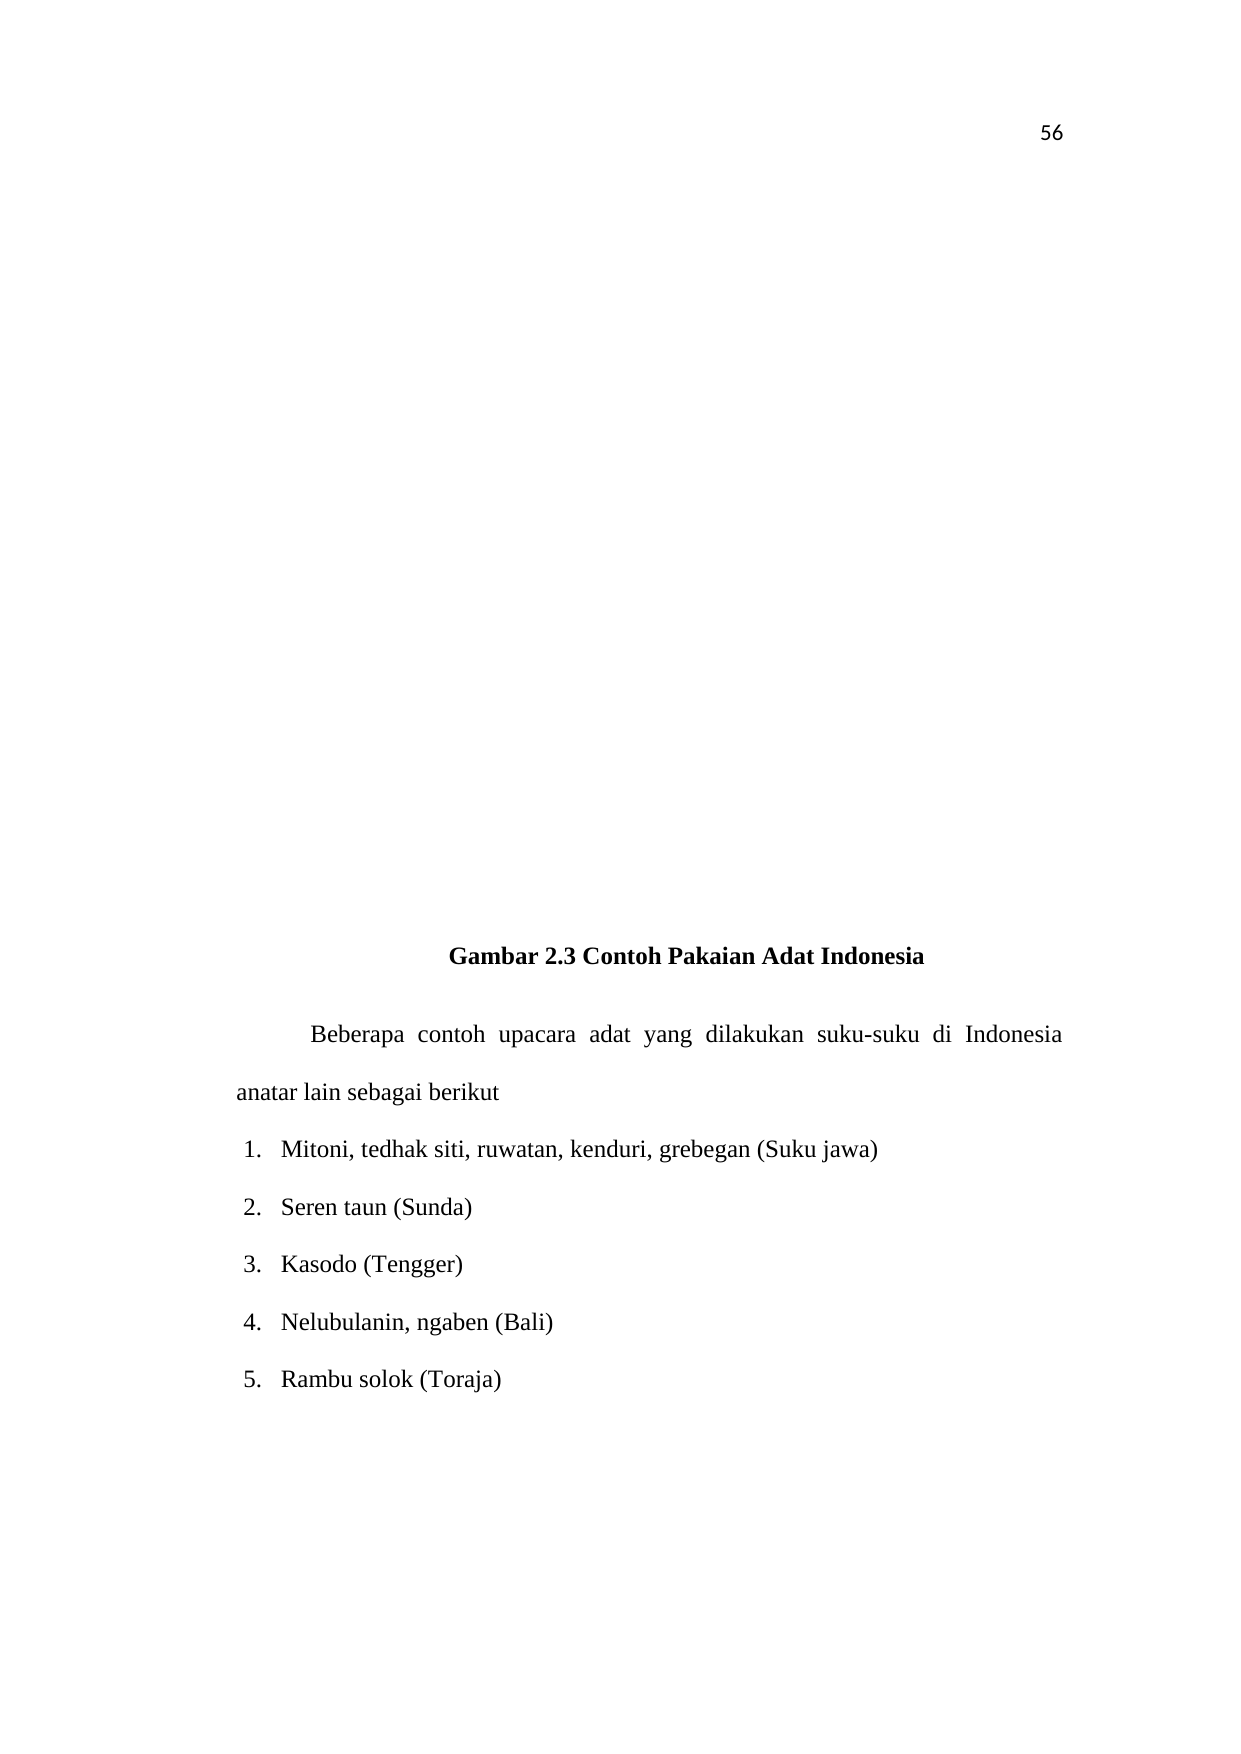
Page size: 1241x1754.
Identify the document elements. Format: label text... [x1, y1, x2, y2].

list Kasodo (Tengger) [243, 1249, 1063, 1278]
text Gambar 2.3 Contoh Pakaian Adat Indonesia [236, 941, 1063, 970]
list Seren taun (Sunda) [243, 1192, 1063, 1221]
list Mitoni, tedhak siti, ruwatan, kenduri, grebegan (Suku jawa) [243, 1134, 1063, 1163]
list Nelubulanin, ngaben (Bali) [243, 1307, 1063, 1336]
text Beberapa contoh upacara adat yang dilakukan suku-suku di Indonesia anatar lain sebagai berikut [236, 1019, 1063, 1106]
list Rambu solok (Toraja) [243, 1364, 1063, 1393]
